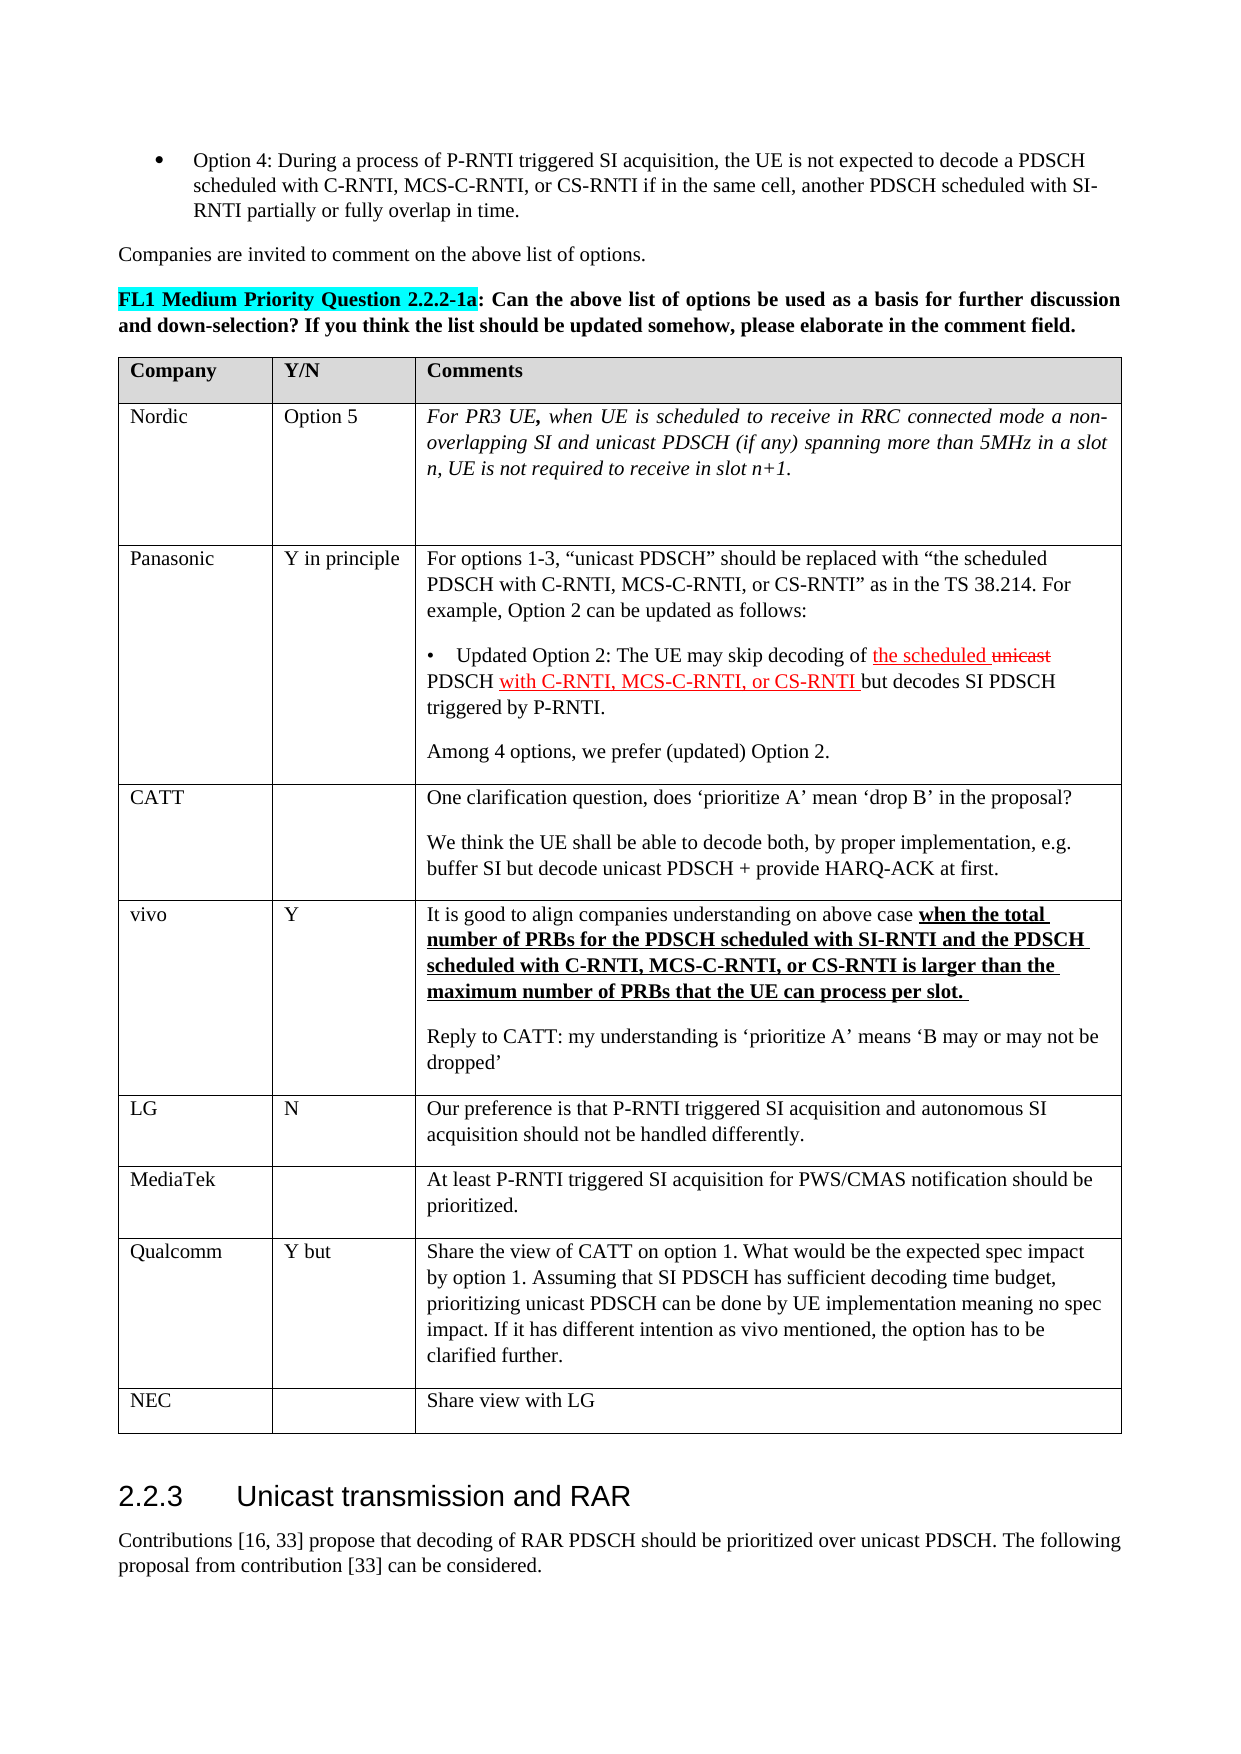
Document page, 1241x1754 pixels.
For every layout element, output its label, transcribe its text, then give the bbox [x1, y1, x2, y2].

list Option 4: During a process of P-RNTI triggered SI acquisition, the UE is not expected to decode a PDSCH scheduled with C-RNTI, MCS-C-RNTI, or CS-RNTI if in the same cell, another PDSCH scheduled with SI-RNTI partially or fully overlap in time. [156, 147, 1122, 222]
table_cell vivo [119, 901, 272, 1094]
table_cell Y in principle [273, 546, 415, 784]
table_cell NEC [119, 1389, 272, 1433]
subtitle 2.2.3 Unicast transmission and RAR [118, 1479, 1122, 1512]
text FL1 Medium Priority Question 2.2.2-1a: Can the above list of options be used as a basis for further discussion and down-selection? If you think the list should be updated somehow, please elaborate in the comment field. [118, 287, 1122, 337]
table_cell At least P-RNTI triggered SI acquisition for PWS/CMAS notification should be prioritized. [416, 1167, 1121, 1238]
table_cell Share view with LG [416, 1389, 1121, 1433]
table_cell Option 5 [273, 404, 415, 545]
table_cell Y [273, 901, 415, 1094]
text Contributions [16, 33] propose that decoding of RAR PDSCH should be prioritized over unicast PDSCH. The following proposal from contribution [33] can be considered. [118, 1527, 1122, 1577]
table_cell Share the view of CATT on option 1. What would be the expected spec impact by option 1. Assuming that SI PDSCH has sufficient decoding time budget, prioritizing unicast PDSCH can be done by UE implementation meaning no spec impact. If it has different intention as vivo mentioned, the option has to be clarified further. [416, 1239, 1121, 1387]
table_cell LG [119, 1096, 272, 1166]
table_cell [273, 785, 415, 900]
table_cell Panasonic [119, 546, 272, 784]
table_cell One clarification question, does ‘prioritize A’ mean ‘drop B’ in the proposal? We think the UE shall be able to decode both, by proper implementation, e.g. buffer SI but decode unicast PDSCH + provide HARQ-ACK at first. [416, 785, 1121, 900]
text Companies are invited to comment on the above list of options. [118, 242, 1122, 266]
table_cell MediaTek [119, 1167, 272, 1238]
table_cell Y but [273, 1239, 415, 1387]
table_cell [273, 1167, 415, 1238]
table_cell [273, 1389, 415, 1433]
table_cell It is good to align companies understanding on above case when the total number of PRBs for the PDSCH scheduled with SI-RNTI and the PDSCH scheduled with C-RNTI, MCS-C-RNTI, or CS-RNTI is larger than the maximum number of PRBs that the UE can process per slot. Reply to CATT: my understanding is ‘prioritize A’ means ‘B may or may not be dropped’ [416, 901, 1121, 1094]
table_cell N [273, 1096, 415, 1166]
table_header Company [119, 358, 272, 403]
table_cell Our preference is that P-RNTI triggered SI acquisition and autonomous SI acquisition should not be handled differently. [416, 1096, 1121, 1166]
table_cell Nordic [119, 404, 272, 545]
table_cell Qualcomm [119, 1239, 272, 1387]
table_header Y/N [273, 358, 415, 403]
table_cell For options 1-3, “unicast PDSCH” should be replaced with “the scheduled PDSCH with C-RNTI, MCS-C-RNTI, or CS-RNTI” as in the TS 38.214. For example, Option 2 can be updated as follows: • Updated Option 2: The UE may skip decoding of the scheduled unicast PDSCH with C-RNTI, MCS-C-RNTI, or CS-RNTI but decodes SI PDSCH triggered by P-RNTI. Among 4 options, we prefer (updated) Option 2. [416, 546, 1121, 784]
table_cell CATT [119, 785, 272, 900]
table_cell For PR3 UE, when UE is scheduled to receive in RRC connected mode a non-overlapping SI and unicast PDSCH (if any) spanning more than 5MHz in a slot n, UE is not required to receive in slot n+1. [416, 404, 1121, 545]
table_header Comments [416, 358, 1121, 403]
